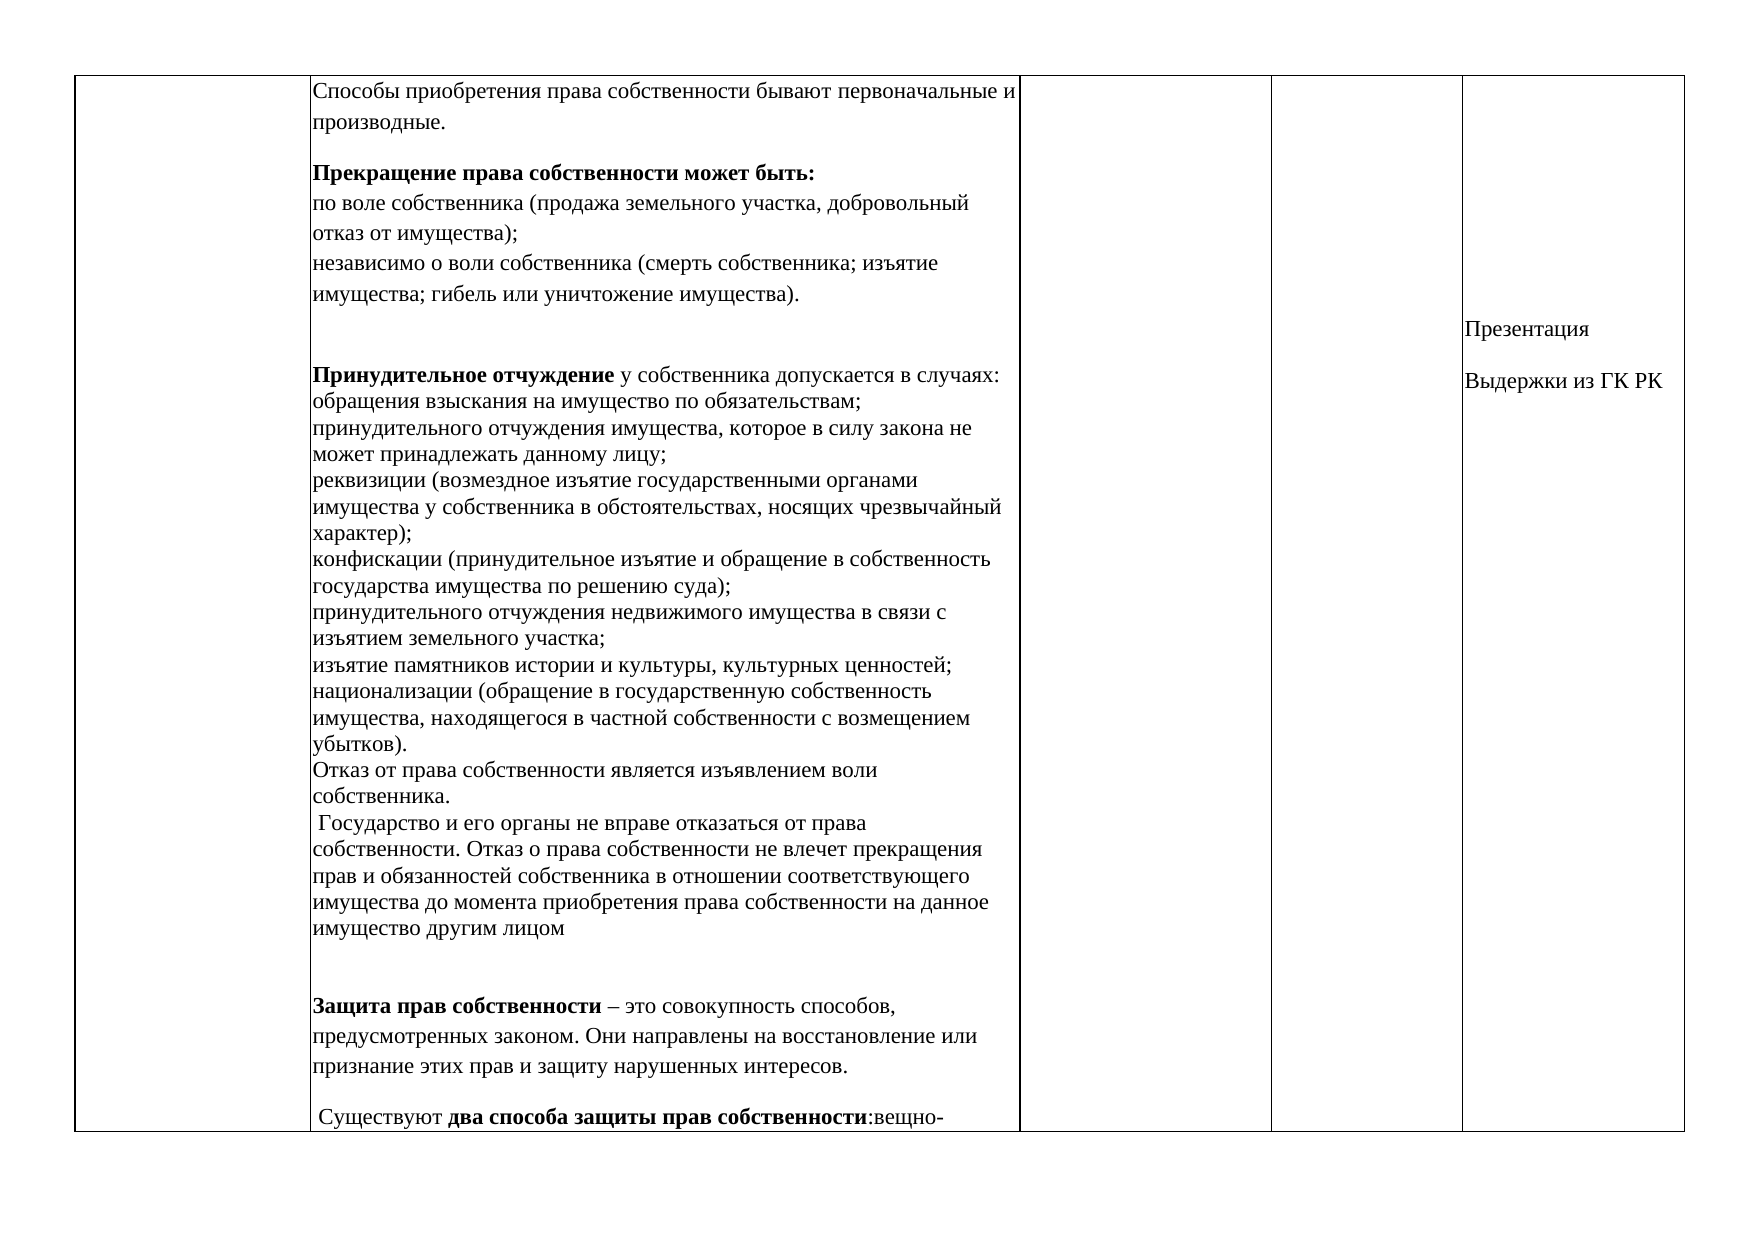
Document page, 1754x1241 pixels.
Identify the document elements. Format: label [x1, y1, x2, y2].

table_cell [1463, 76, 1684, 1131]
table_cell [311, 76, 1019, 1131]
table_cell [1021, 76, 1271, 1131]
table_cell [76, 76, 310, 1131]
table_cell [1272, 76, 1462, 1131]
